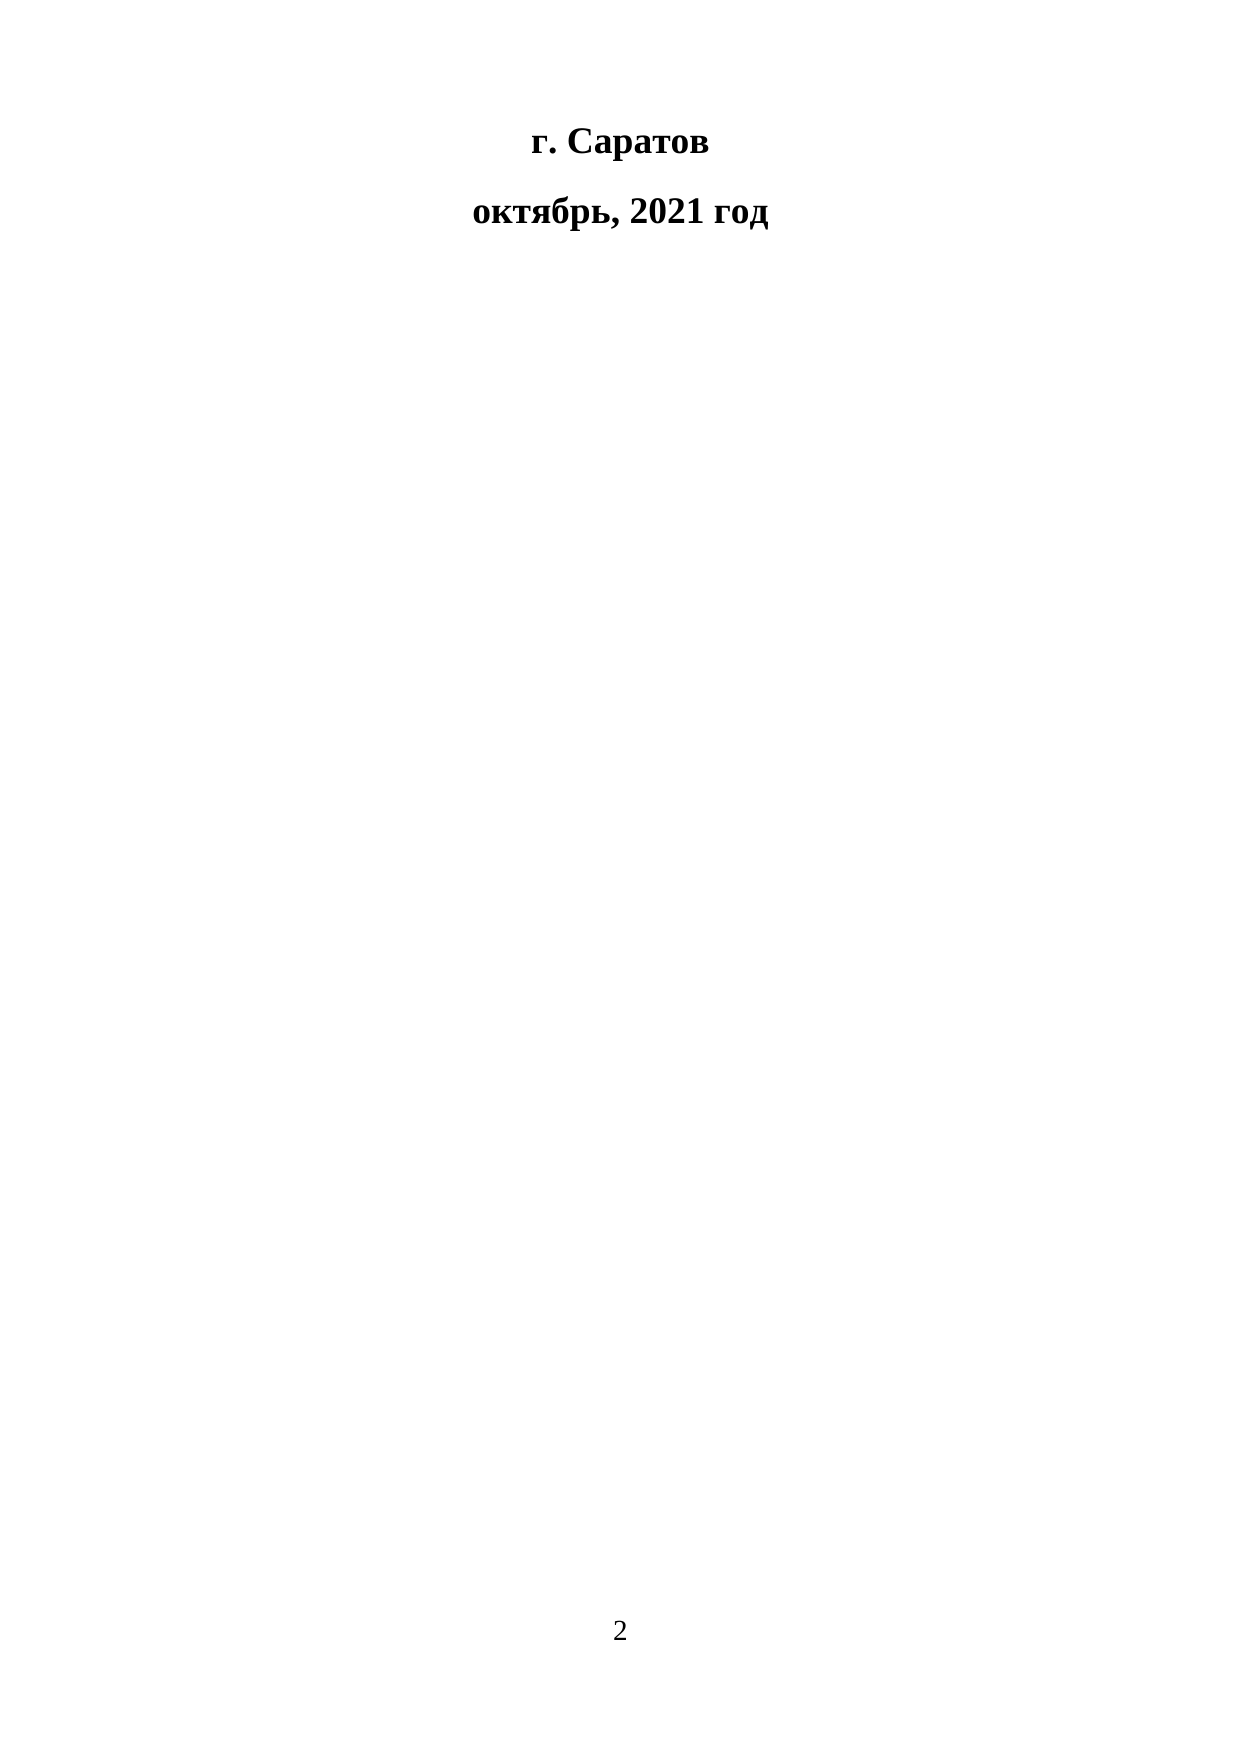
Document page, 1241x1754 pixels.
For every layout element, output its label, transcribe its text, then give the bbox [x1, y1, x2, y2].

text октябрь, 2021 год [118, 188, 1122, 232]
text г. Саратов [118, 118, 1122, 161]
